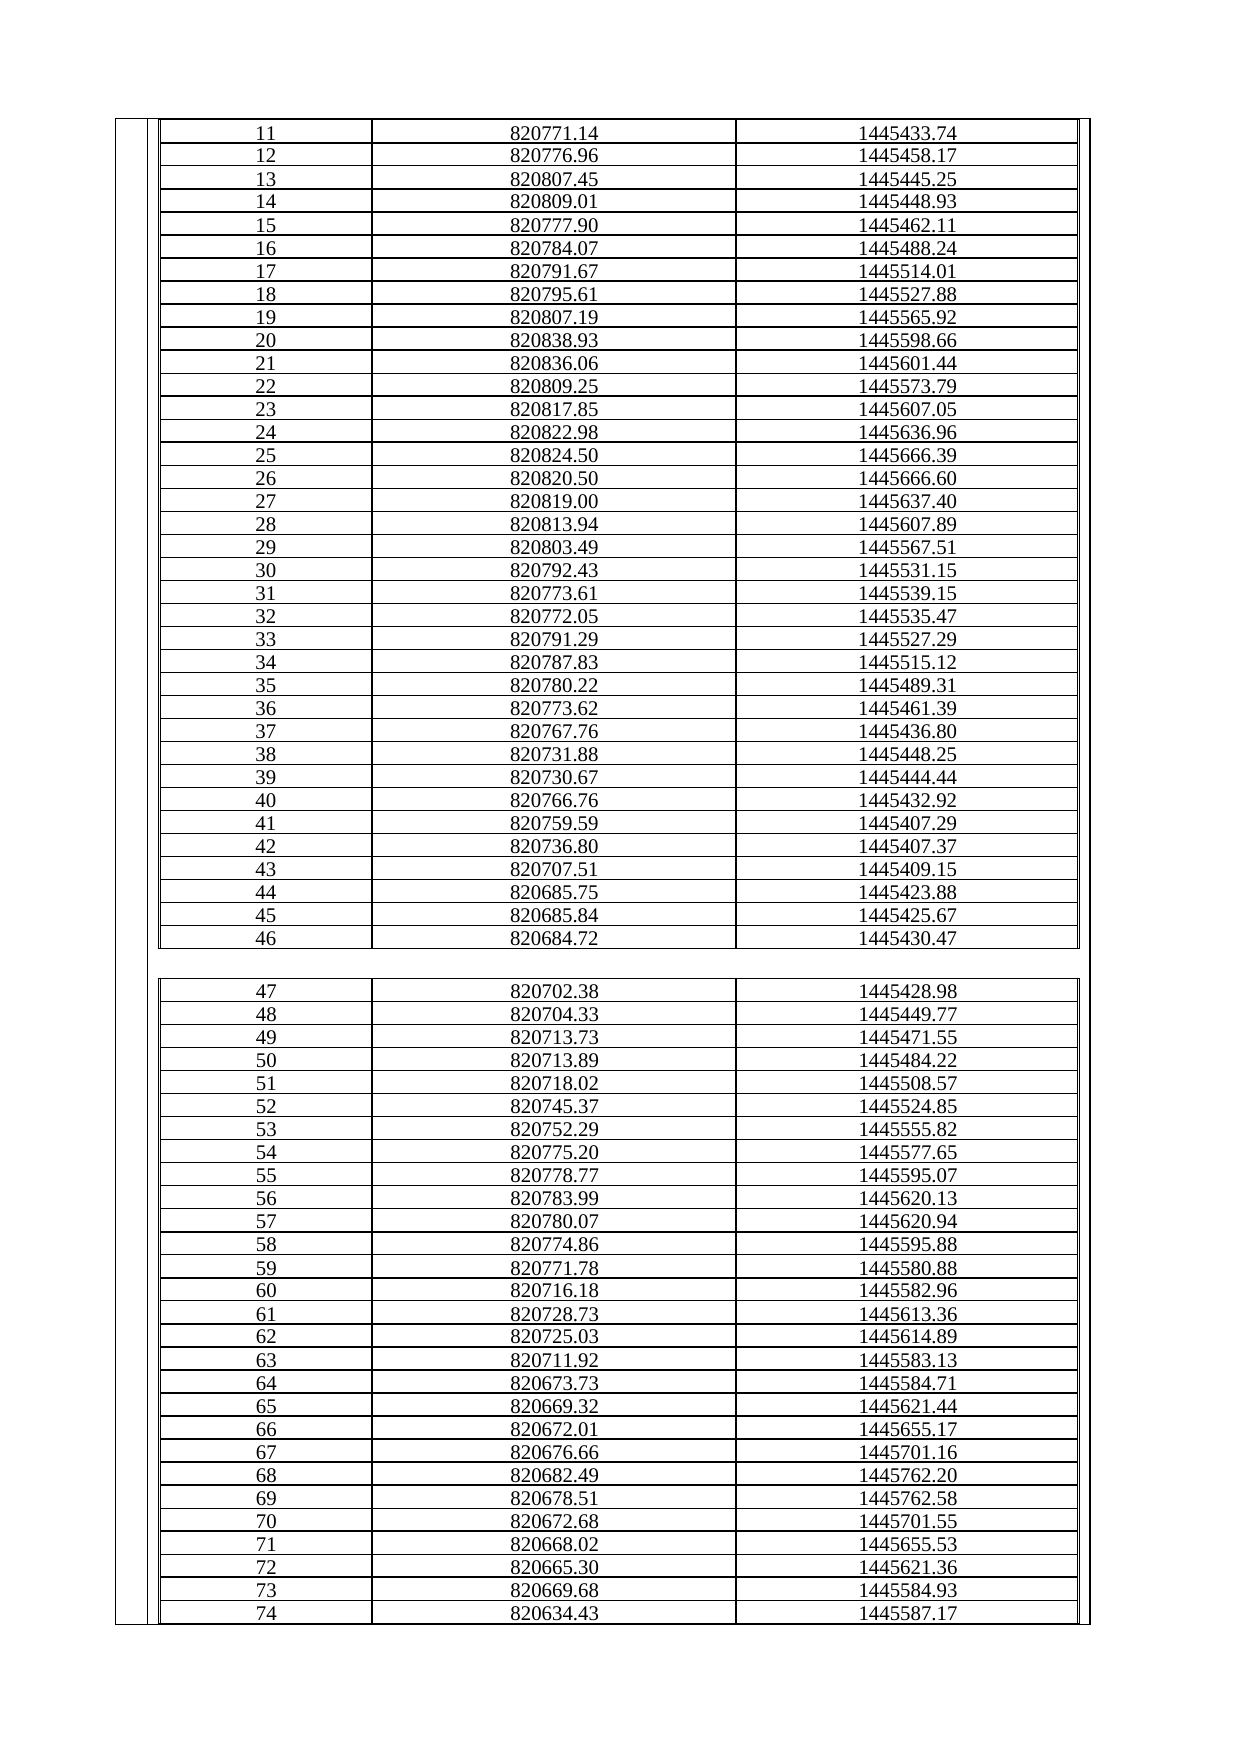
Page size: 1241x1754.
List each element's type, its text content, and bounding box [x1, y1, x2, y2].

table_cell [148, 119, 1089, 1624]
table_cell 4 [116, 119, 147, 1624]
